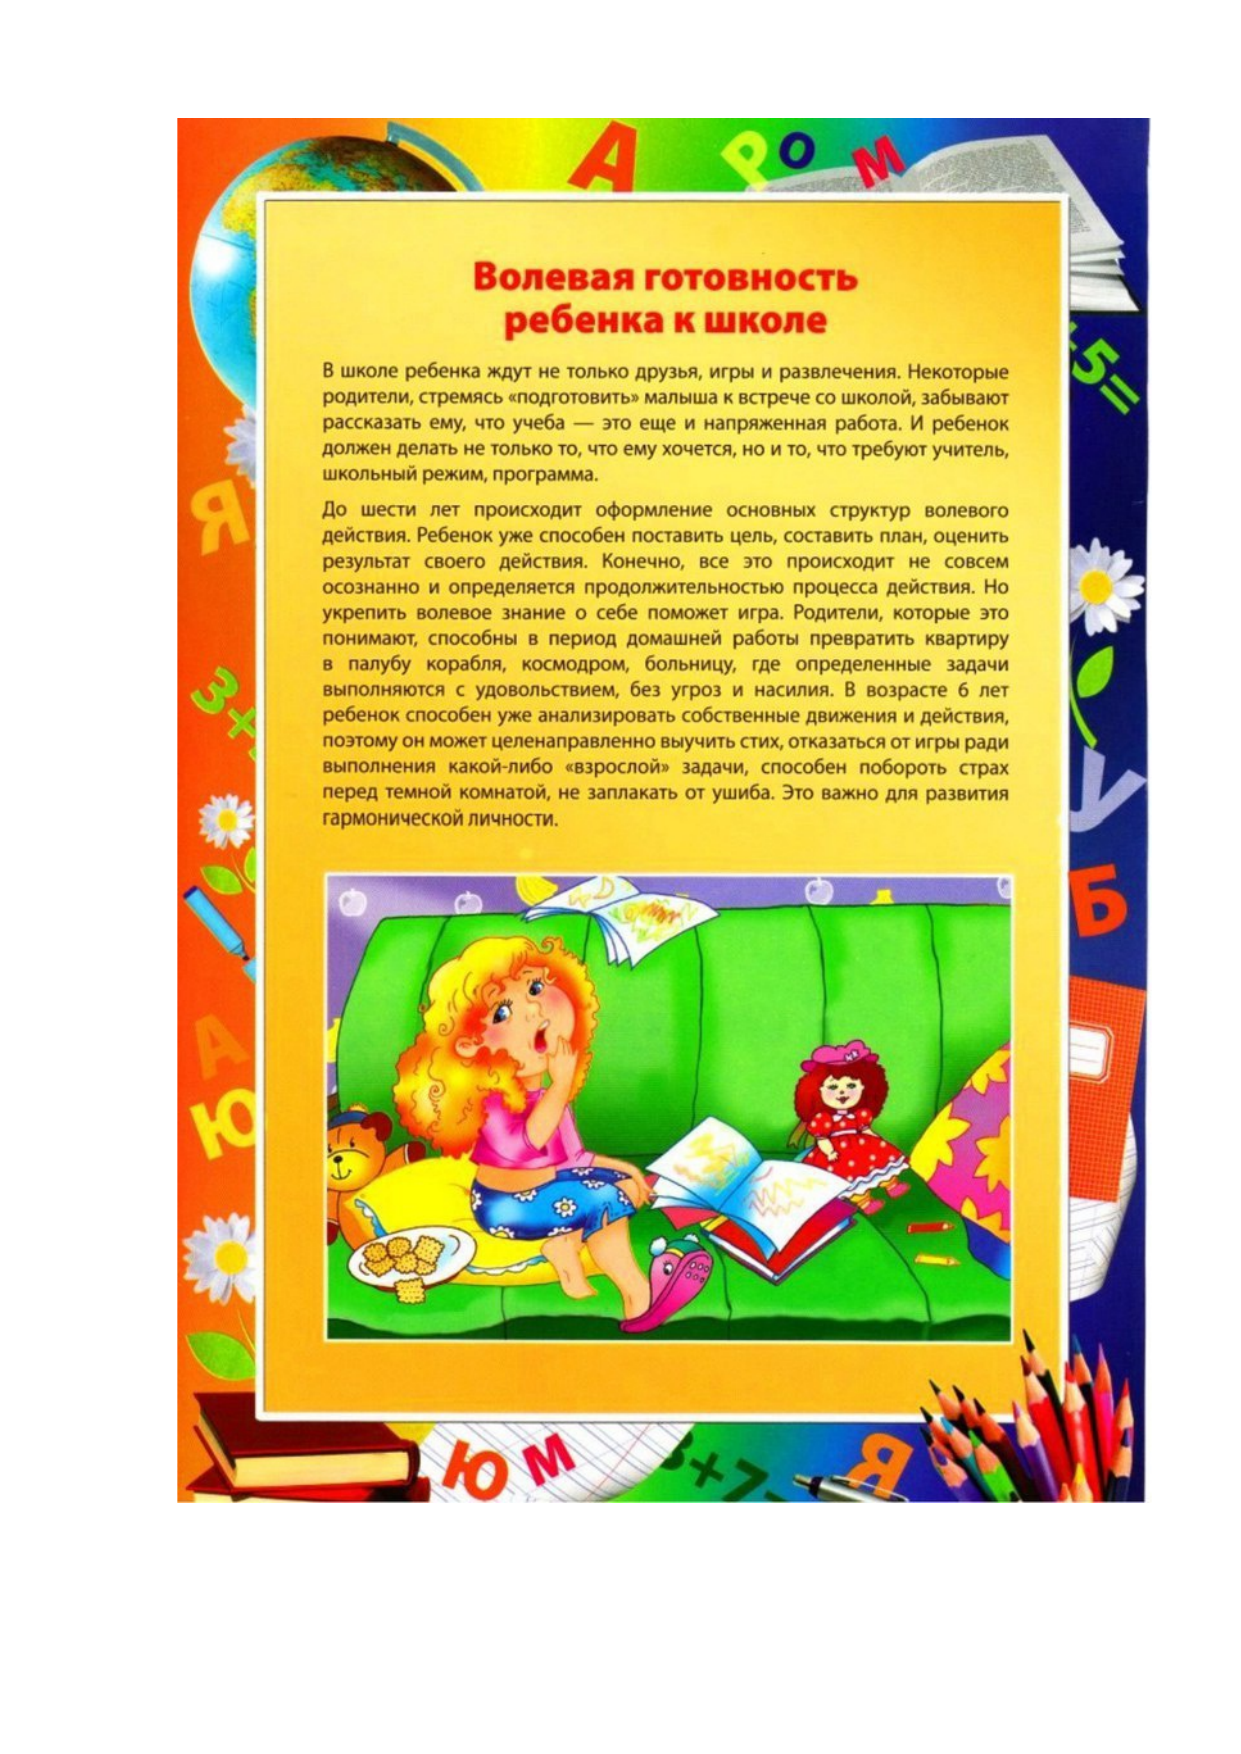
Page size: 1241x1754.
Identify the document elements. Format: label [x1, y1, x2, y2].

picture [177, 118, 1152, 1503]
